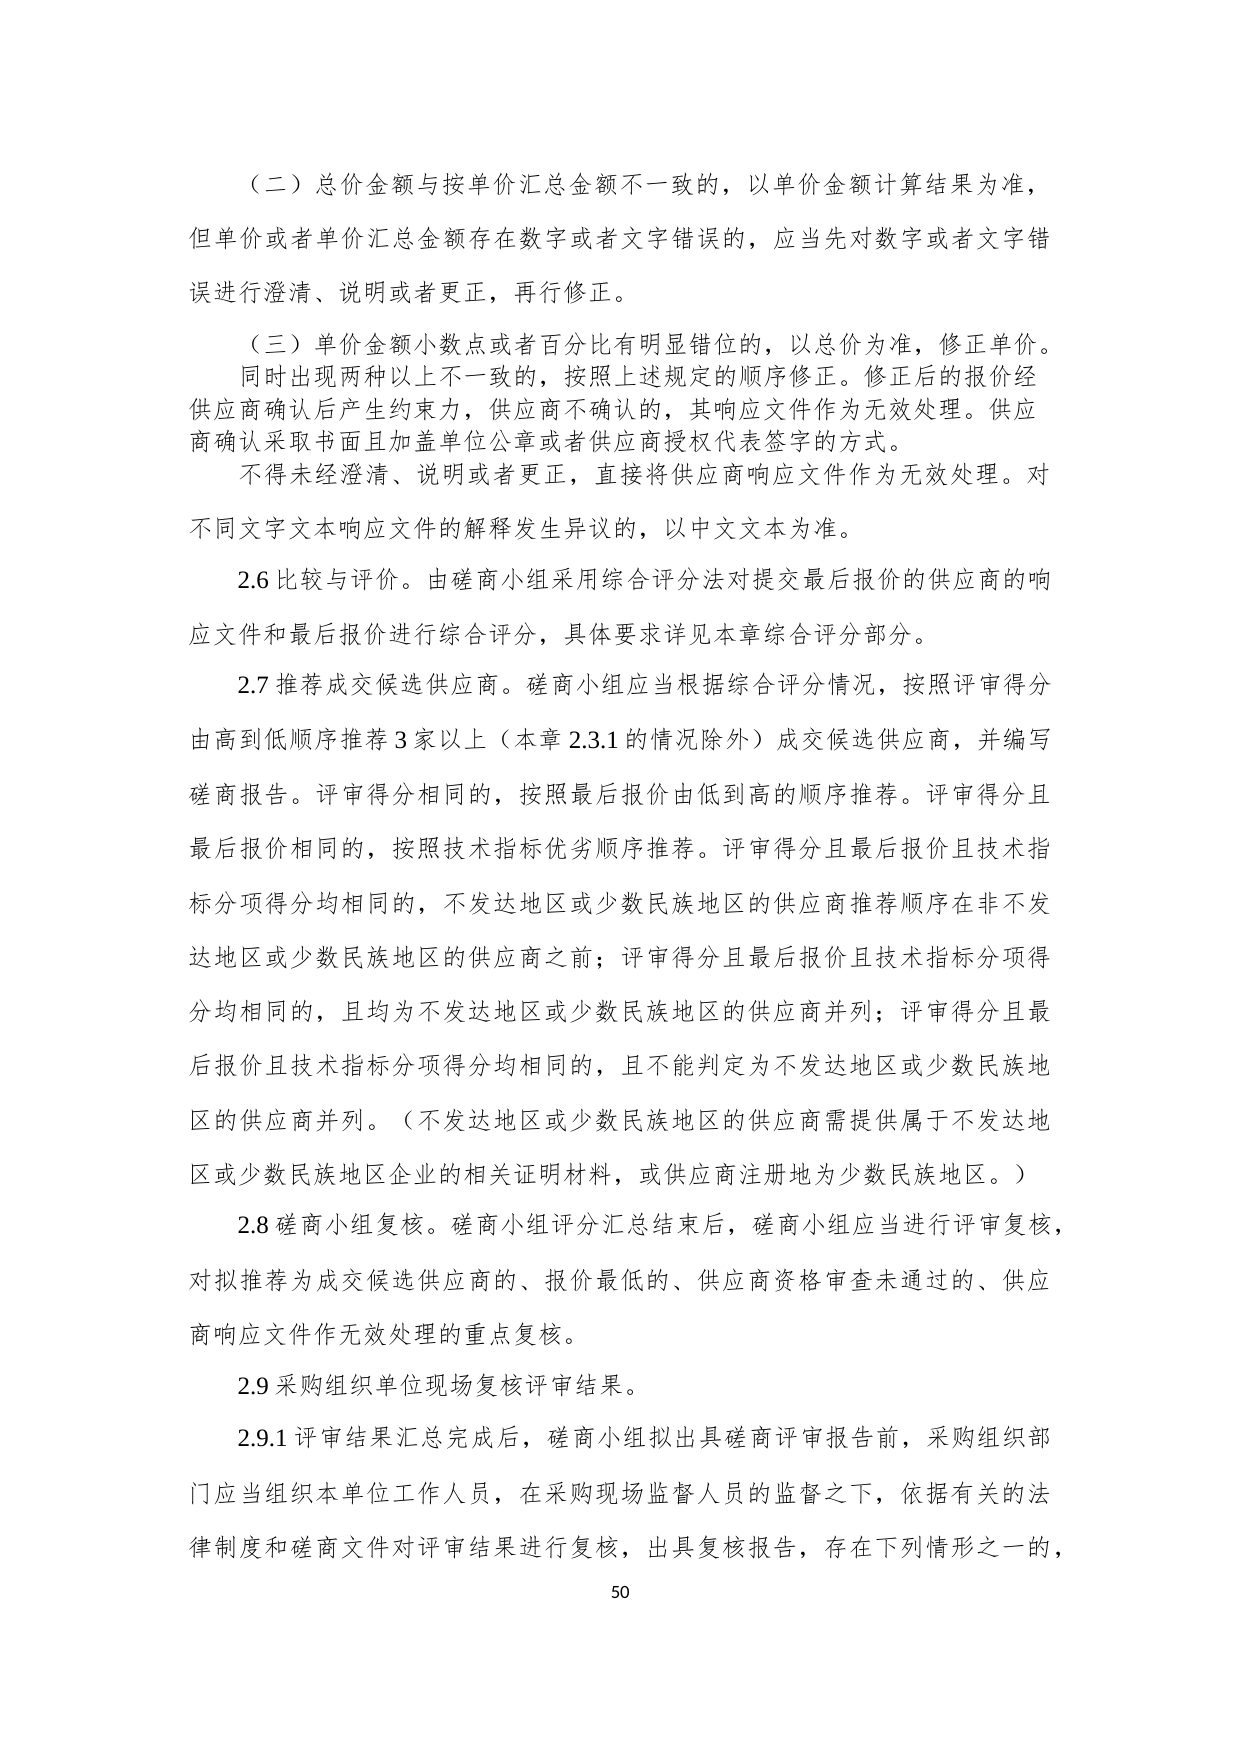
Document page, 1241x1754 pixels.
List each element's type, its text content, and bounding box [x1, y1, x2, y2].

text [187, 1421, 1053, 1562]
text 2.9采购组织单位现场复核评审结果。 [187, 1368, 1053, 1401]
text 2.7推荐成交候选供应商。磋商小组应当根据综合评分情况，按照评审得分由高到低顺序推荐3家以上（本章2.3.1的情况除外）成交候选供应商，并编写磋商报告。评审得分相同的，按照最后报价由低到高的顺序推荐。评审得分且最后报价相同的，按照技术指标优劣顺序推荐。评审得分且最后报价且技术指标分项得分均相同的，不发达地区或少数民族地区的供应商推荐顺序在非不发达地区或少数民族地区的供应商之前；评审得分且最后报价且技术指标分项得分均相同的，且均为不发达地区或少数民族地区的供应商并列；评审得分且最后报价且技术指标分项得分均相同的，且不能判定为不发达地区或少数民族地区的供应商并列。（不发达地区或少数民族地区的供应商需提供属于不发达地区或少数民族地区企业的相关证明材料，或供应商注册地为少数民族地区。） [187, 668, 1053, 1189]
text （二）总价金额与按单价汇总金额不一致的，以单价金额计算结果为准，但单价或者单价汇总金额存在数字或者文字错误的，应当先对数字或者文字错误进行澄清、说明或者更正，再行修正。 [187, 166, 1053, 307]
text 不得未经澄清、说明或者更正，直接将供应商响应文件作为无效处理。对不同文字文本响应文件的解释发生异议的，以中文文本为准。 [187, 456, 1053, 543]
text 同时出现两种以上不一致的，按照上述规定的顺序修正。修正后的报价经供应商确认后产生约束力，供应商不确认的，其响应文件作为无效处理。供应商确认采取书面且加盖单位公章或者供应商授权代表签字的方式。 [187, 359, 1053, 456]
text 2.8磋商小组复核。磋商小组评分汇总结束后，磋商小组应当进行评审复核，对拟推荐为成交候选供应商的、报价最低的、供应商资格审查未通过的、供应商响应文件作无效处理的重点复核。 [187, 1208, 1053, 1349]
text 2.6比较与评价。由磋商小组采用综合评分法对提交最后报价的供应商的响应文件和最后报价进行综合评分，具体要求详见本章综合评分部分。 [187, 562, 1053, 649]
text （三）单价金额小数点或者百分比有明显错位的，以总价为准，修正单价。 [187, 326, 1053, 359]
